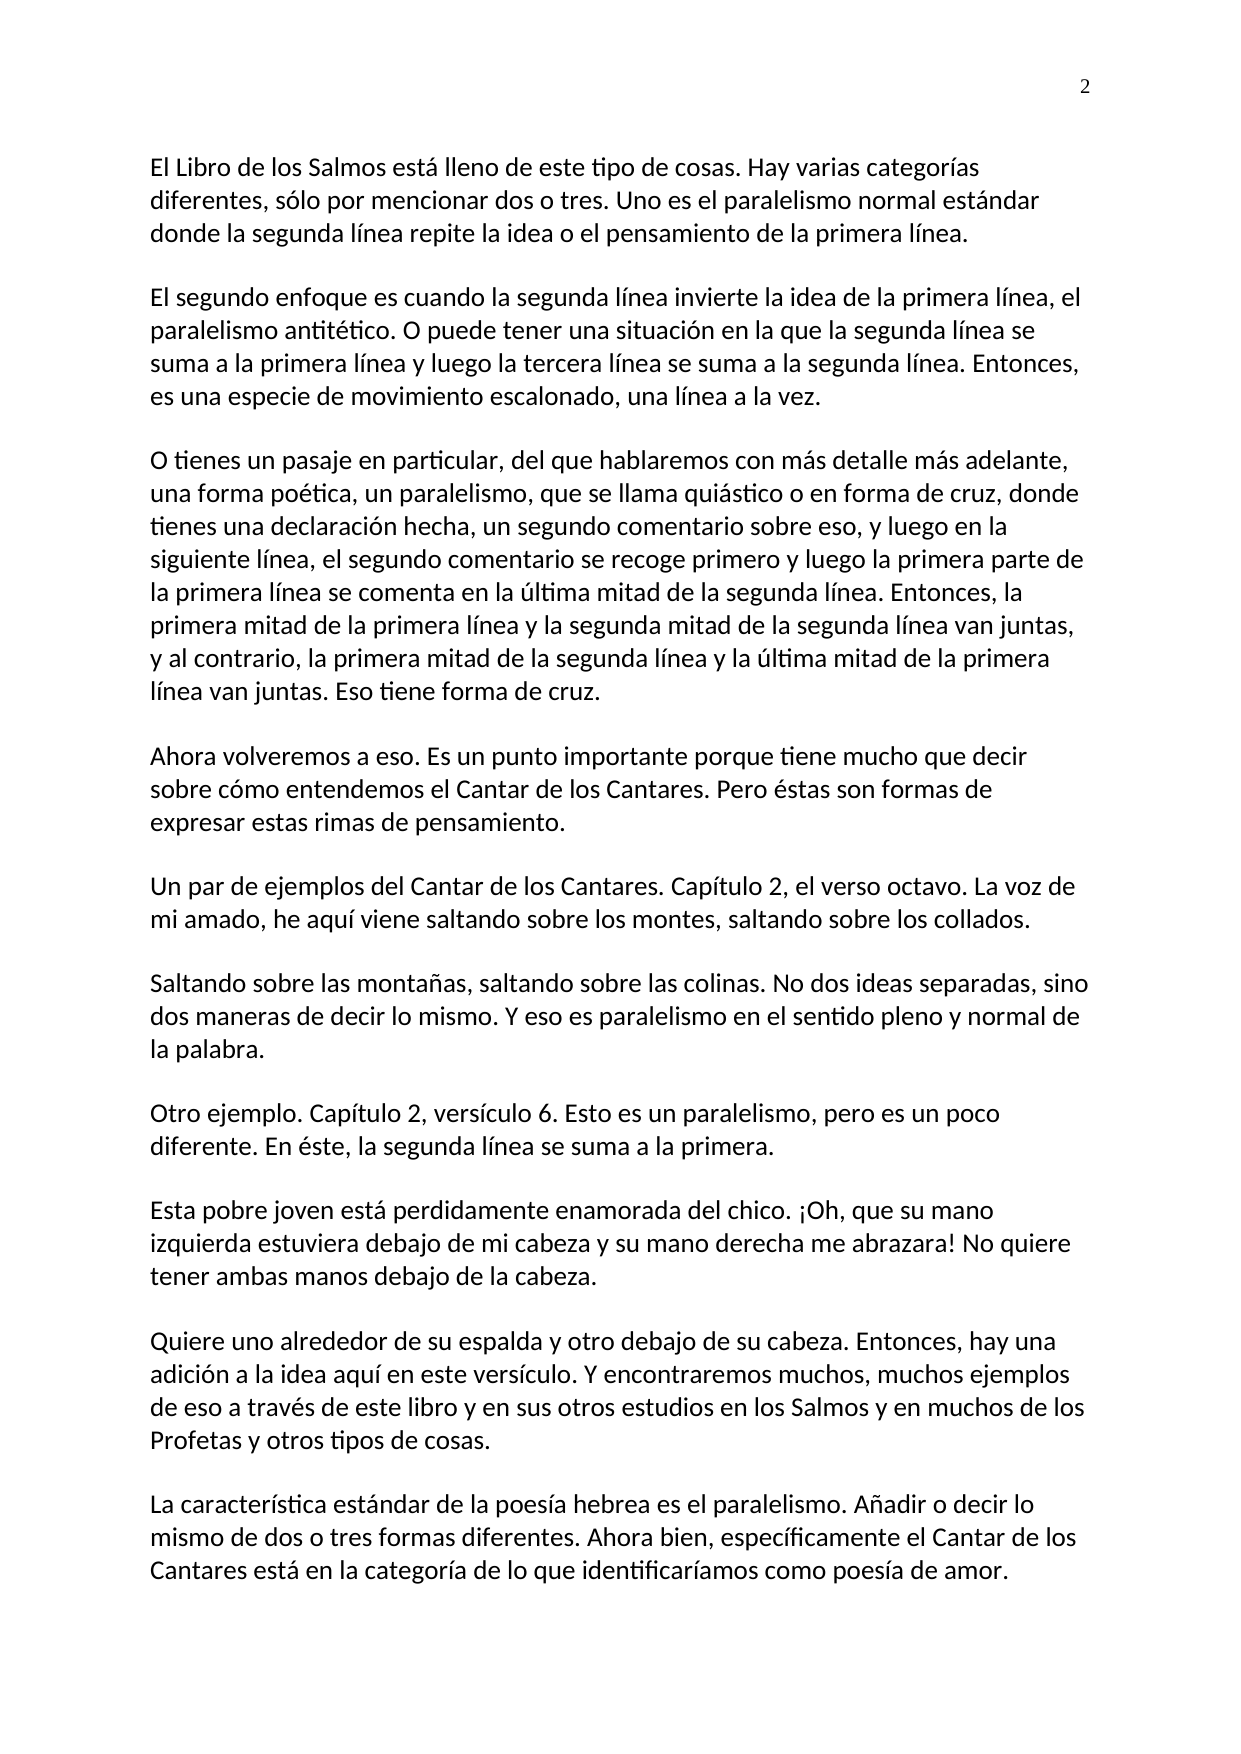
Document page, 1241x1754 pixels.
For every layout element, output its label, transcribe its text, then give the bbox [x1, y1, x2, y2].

text O tienes un pasaje en particular, del que hablaremos con más detalle más adelante, una forma poética, un paralelismo, que se llama quiástico o en forma de cruz, donde tienes una declaración hecha, un segundo comentario sobre eso, y luego en la siguiente línea, el segundo comentario se recoge primero y luego la primera parte de la primera línea se comenta en la última mitad de la segunda línea. Entonces, la primera mitad de la primera línea y la segunda mitad de la segunda línea van juntas, y al contrario, la primera mitad de la segunda línea y la última mitad de la primera línea van juntas. Eso tiene forma de cruz. [150, 443, 1090, 708]
text Quiere uno alrededor de su espalda y otro debajo de su cabeza. Entonces, hay una adición a la idea aquí en este versículo. Y encontraremos muchos, muchos ejemplos de eso a través de este libro y en sus otros estudios en los Salmos y en muchos de los Profetas y otros tipos de cosas. [150, 1324, 1090, 1456]
text Esta pobre joven está perdidamente enamorada del chico. ¡Oh, que su mano izquierda estuviera debajo de mi cabeza y su mano derecha me abrazara! No quiere tener ambas manos debajo de la cabeza. [150, 1193, 1090, 1293]
text La característica estándar de la poesía hebrea es el paralelismo. Añadir o decir lo mismo de dos o tres formas diferentes. Ahora bien, específicamente el Cantar de los Cantares está en la categoría de lo que identificaríamos como poesía de amor. [150, 1487, 1090, 1586]
text Otro ejemplo. Capítulo 2, versículo 6. Esto es un paralelismo, pero es un poco diferente. En éste, la segunda línea se suma a la primera. [150, 1096, 1090, 1162]
text Saltando sobre las montañas, saltando sobre las colinas. No dos ideas separadas, sino dos maneras de decir lo mismo. Y eso es paralelismo en el sentido pleno y normal de la palabra. [150, 966, 1090, 1065]
text El Libro de los Salmos está lleno de este tipo de cosas. Hay varias categorías diferentes, sólo por mencionar dos o tres. Uno es el paralelismo normal estándar donde la segunda línea repite la idea o el pensamiento de la primera línea. [150, 150, 1090, 249]
text El segundo enfoque es cuando la segunda línea invierte la idea de la primera línea, el paralelismo antitético. O puede tener una situación en la que la segunda línea se suma a la primera línea y luego la tercera línea se suma a la segunda línea. Entonces, es una especie de movimiento escalonado, una línea a la vez. [150, 280, 1090, 412]
text Ahora volveremos a eso. Es un punto importante porque tiene mucho que decir sobre cómo entendemos el Cantar de los Cantares. Pero éstas son formas de expresar estas rimas de pensamiento. [150, 739, 1090, 838]
text Un par de ejemplos del Cantar de los Cantares. Capítulo 2, el verso octavo. La voz de mi amado, he aquí viene saltando sobre los montes, saltando sobre los collados. [150, 869, 1090, 935]
